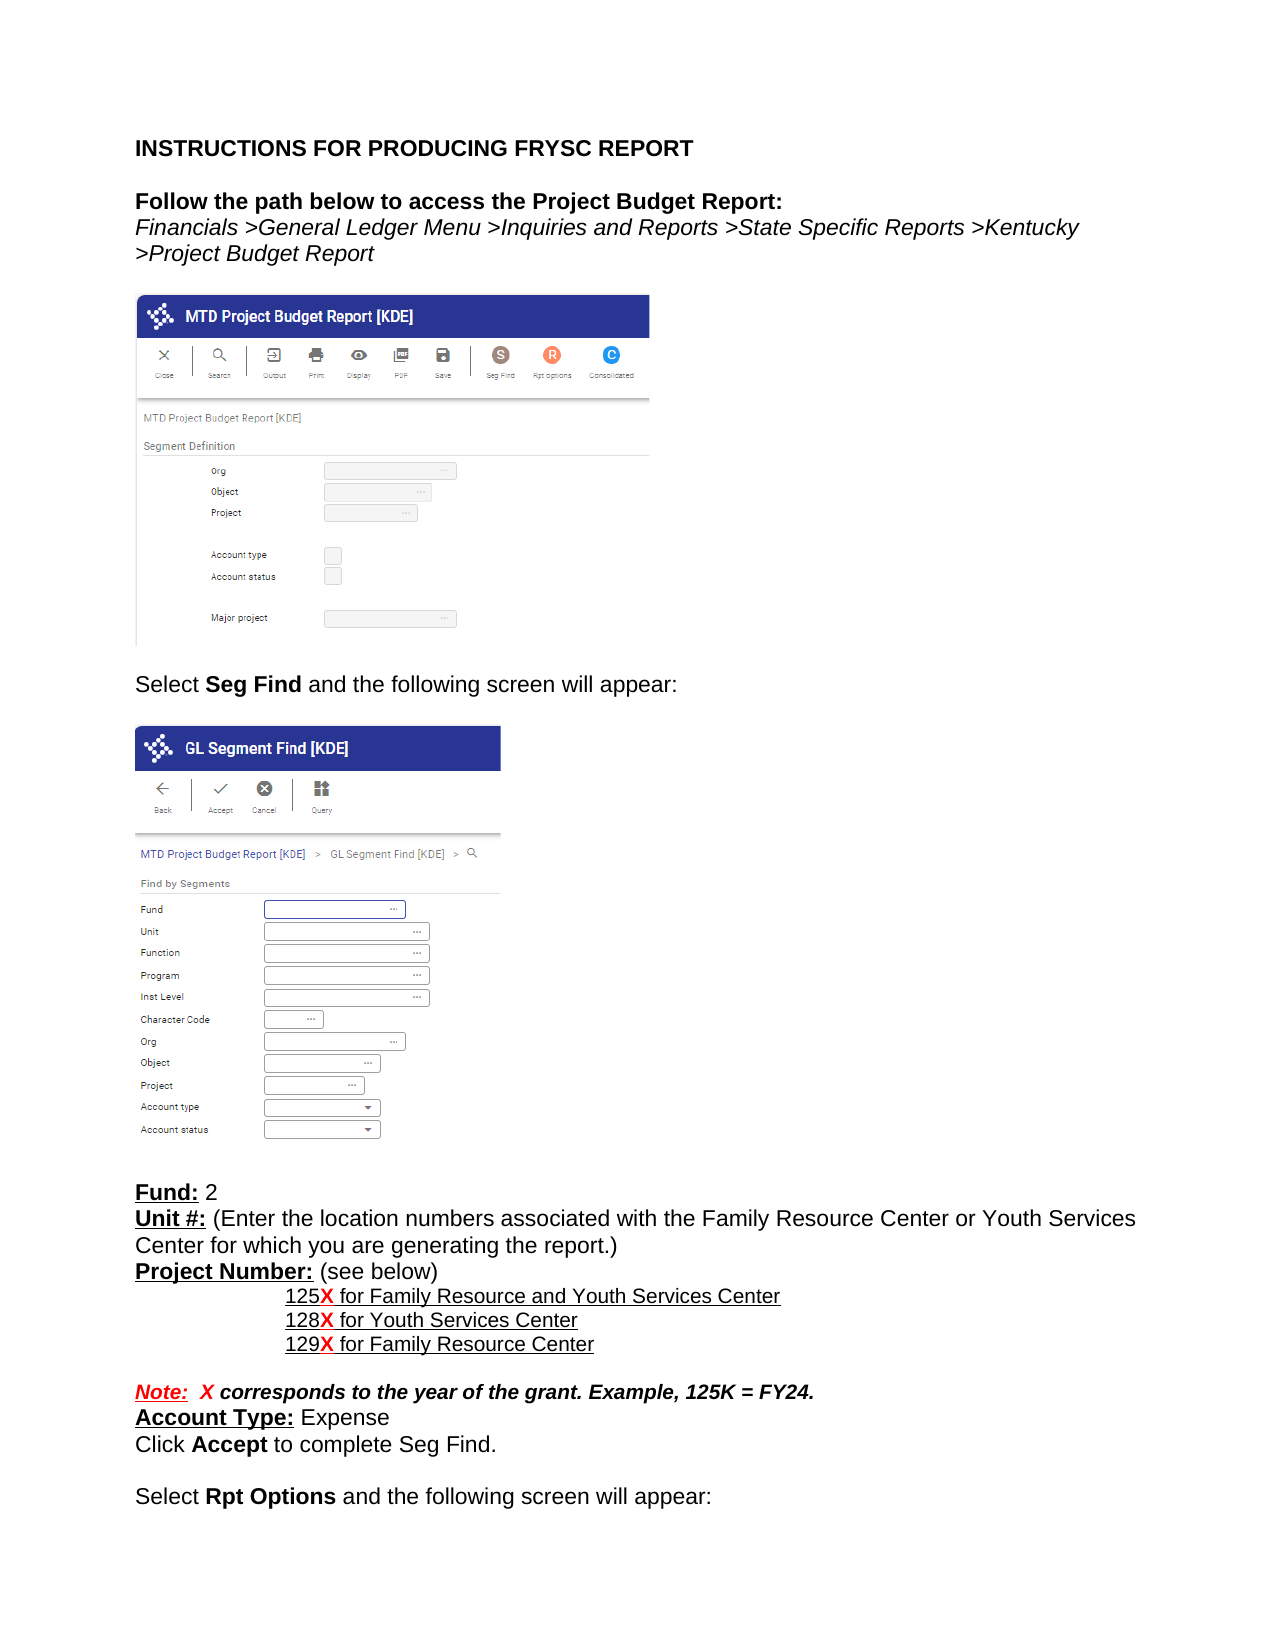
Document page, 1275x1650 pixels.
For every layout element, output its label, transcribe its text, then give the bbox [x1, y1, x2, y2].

picture [135, 293, 650, 646]
text Select Rpt Options and the following screen will appear: [135, 1483, 1140, 1509]
text Note: X corresponds to the year of the grant. Example, 125K = FY24. [135, 1380, 1140, 1404]
text Account Type: Expense [135, 1404, 1140, 1431]
text Project Number: (see below) [135, 1258, 1140, 1284]
text Click Accept to complete Seg Find. [135, 1431, 1140, 1457]
text 125X for Family Resource and Youth Services Center [135, 1284, 1140, 1308]
text Unit #: (Enter the location numbers associated with the Family Resource Center or Youth Services Center for which you are generating the report.) [135, 1205, 1140, 1258]
text Select Seg Find and the following screen will appear: [135, 671, 1140, 698]
text 128X for Youth Services Center [135, 1308, 1140, 1332]
text 129X for Family Resource Center [135, 1332, 1140, 1356]
text Fund: 2 [135, 1179, 1140, 1205]
text Financials >General Ledger Menu >Inquiries and Reports >State Specific Reports >Kentucky >Project Budget Report [135, 214, 1140, 267]
picture [135, 724, 501, 1155]
subtitle Follow the path below to access the Project Budget Report: [135, 188, 1140, 214]
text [135, 135, 1140, 161]
